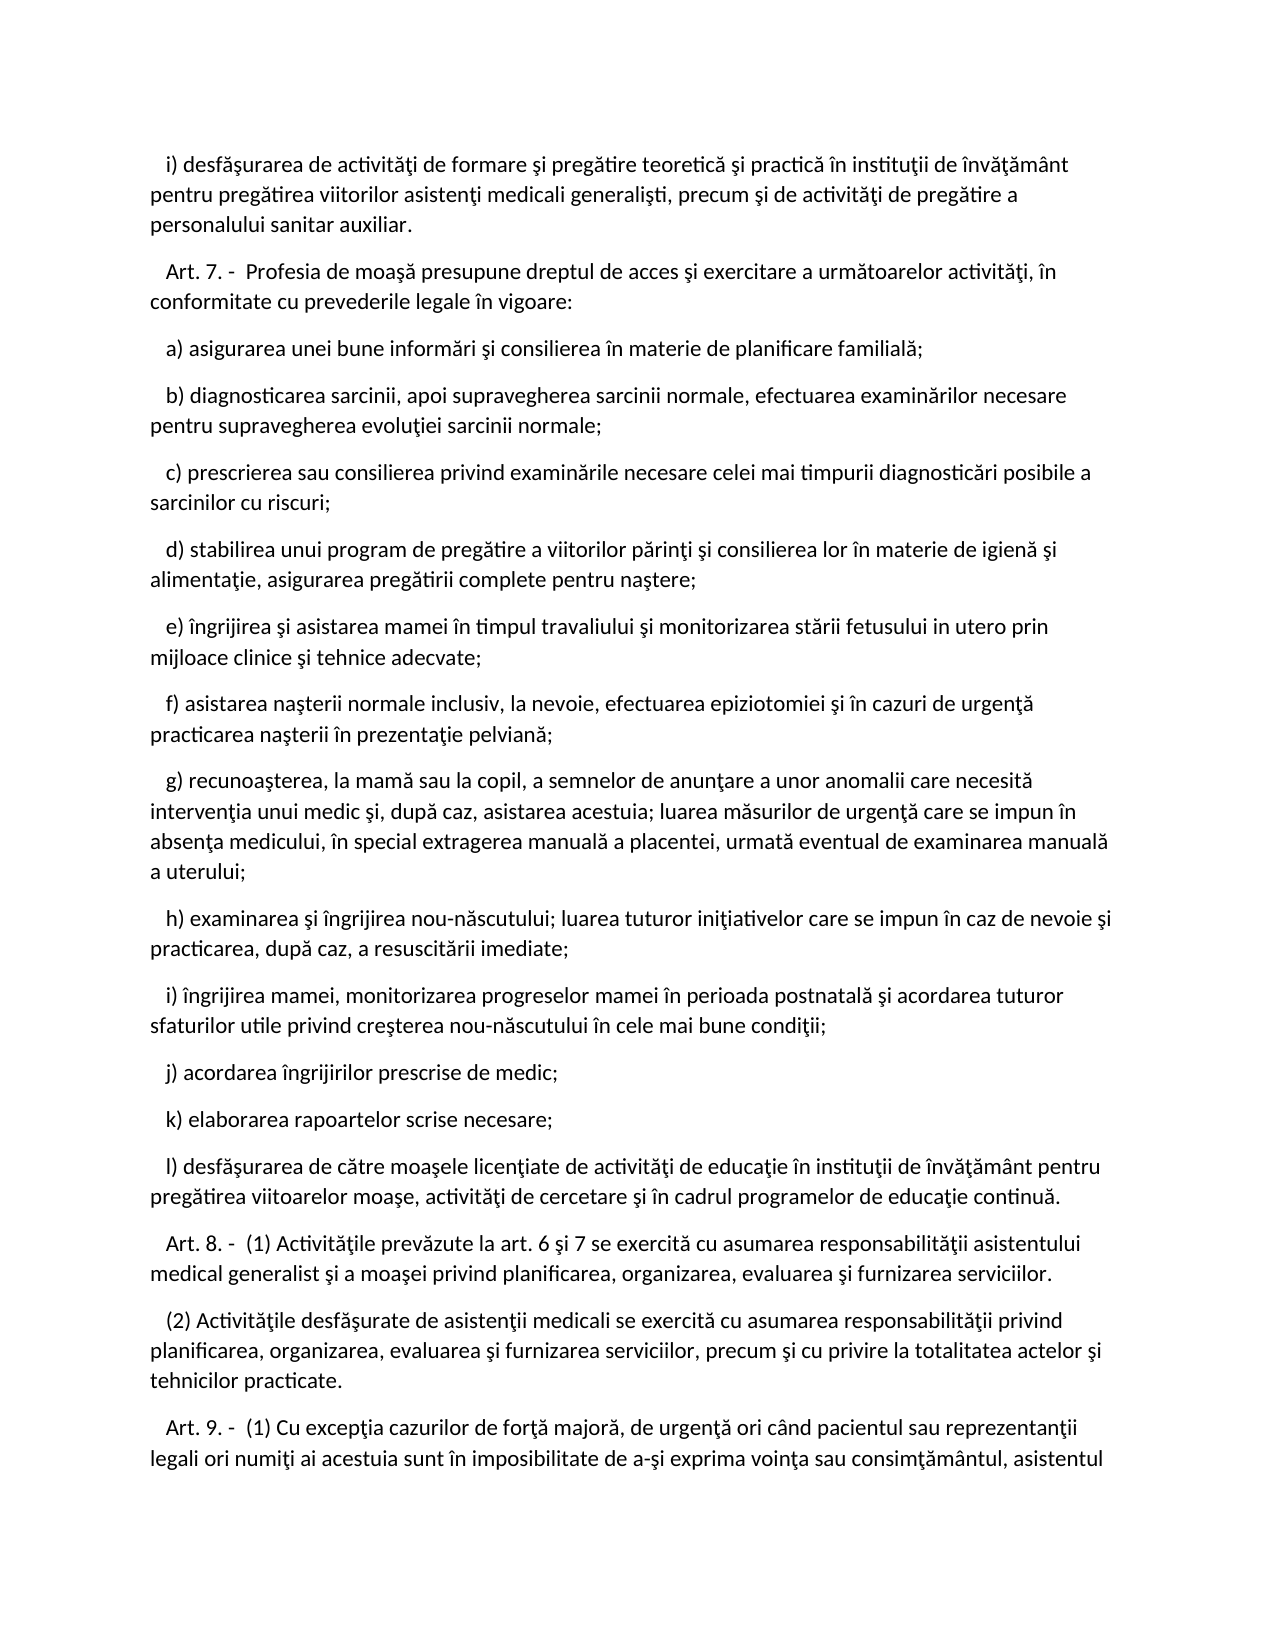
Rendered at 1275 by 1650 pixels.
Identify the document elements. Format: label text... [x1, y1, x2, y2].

text c) prescrierea sau consilierea privind examinările necesare celei mai timpurii diagnosticări posibile a sarcinilor cu riscuri; [150, 458, 1125, 517]
text h) examinarea şi îngrijirea nou-născutului; luarea tuturor iniţiativelor care se impun în caz de nevoie şi practicarea, după caz, a resuscitării imediate; [150, 904, 1125, 962]
text i) desfăşurarea de activităţi de formare şi pregătire teoretică şi practică în instituţii de învăţământ pentru pregătirea viitorilor asistenţi medicali generalişti, precum şi de activităţi de pregătire a personalului sanitar auxiliar. [150, 150, 1125, 238]
text Art. 8. - (1) Activităţile prevăzute la art. 6 şi 7 se exercită cu asumarea responsabilităţii asistentului medical generalist şi a moaşei privind planificarea, organizarea, evaluarea şi furnizarea serviciilor. [150, 1229, 1125, 1287]
text Art. 7. - Profesia de moaşă presupune dreptul de acces şi exercitare a următoarelor activităţi, în conformitate cu prevederile legale în vigoare: [150, 257, 1125, 316]
text j) acordarea îngrijirilor prescrise de medic; [150, 1058, 1125, 1086]
text k) elaborarea rapoartelor scrise necesare; [150, 1105, 1125, 1133]
text g) recunoaşterea, la mamă sau la copil, a semnelor de anunţare a unor anomalii care necesită intervenţia unui medic şi, după caz, asistarea acestuia; luarea măsurilor de urgenţă care se impun în absenţa medicului, în special extragerea manuală a placentei, urmată eventual de examinarea manuală a uterului; [150, 767, 1125, 885]
text a) asigurarea unei bune informări şi consilierea în materie de planificare familială; [150, 334, 1125, 362]
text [150, 1413, 1125, 1472]
text d) stabilirea unui program de pregătire a viitorilor părinţi şi consilierea lor în materie de igienă şi alimentaţie, asigurarea pregătirii complete pentru naştere; [150, 535, 1125, 594]
text (2) Activităţile desfăşurate de asistenţii medicali se exercită cu asumarea responsabilităţii privind planificarea, organizarea, evaluarea şi furnizarea serviciilor, precum şi cu privire la totalitatea actelor şi tehnicilor practicate. [150, 1306, 1125, 1395]
text e) îngrijirea şi asistarea mamei în timpul travaliului şi monitorizarea stării fetusului in utero prin mijloace clinice şi tehnice adecvate; [150, 612, 1125, 671]
text f) asistarea naşterii normale inclusiv, la nevoie, efectuarea epiziotomiei şi în cazuri de urgenţă practicarea naşterii în prezentaţie pelviană; [150, 689, 1125, 748]
text i) îngrijirea mamei, monitorizarea progreselor mamei în perioada postnatală şi acordarea tuturor sfaturilor utile privind creşterea nou-născutului în cele mai bune condiţii; [150, 981, 1125, 1039]
text l) desfăşurarea de către moaşele licenţiate de activităţi de educaţie în instituţii de învăţământ pentru pregătirea viitoarelor moaşe, activităţi de cercetare şi în cadrul programelor de educaţie continuă. [150, 1152, 1125, 1210]
text b) diagnosticarea sarcinii, apoi supravegherea sarcinii normale, efectuarea examinărilor necesare pentru supravegherea evoluţiei sarcinii normale; [150, 381, 1125, 439]
